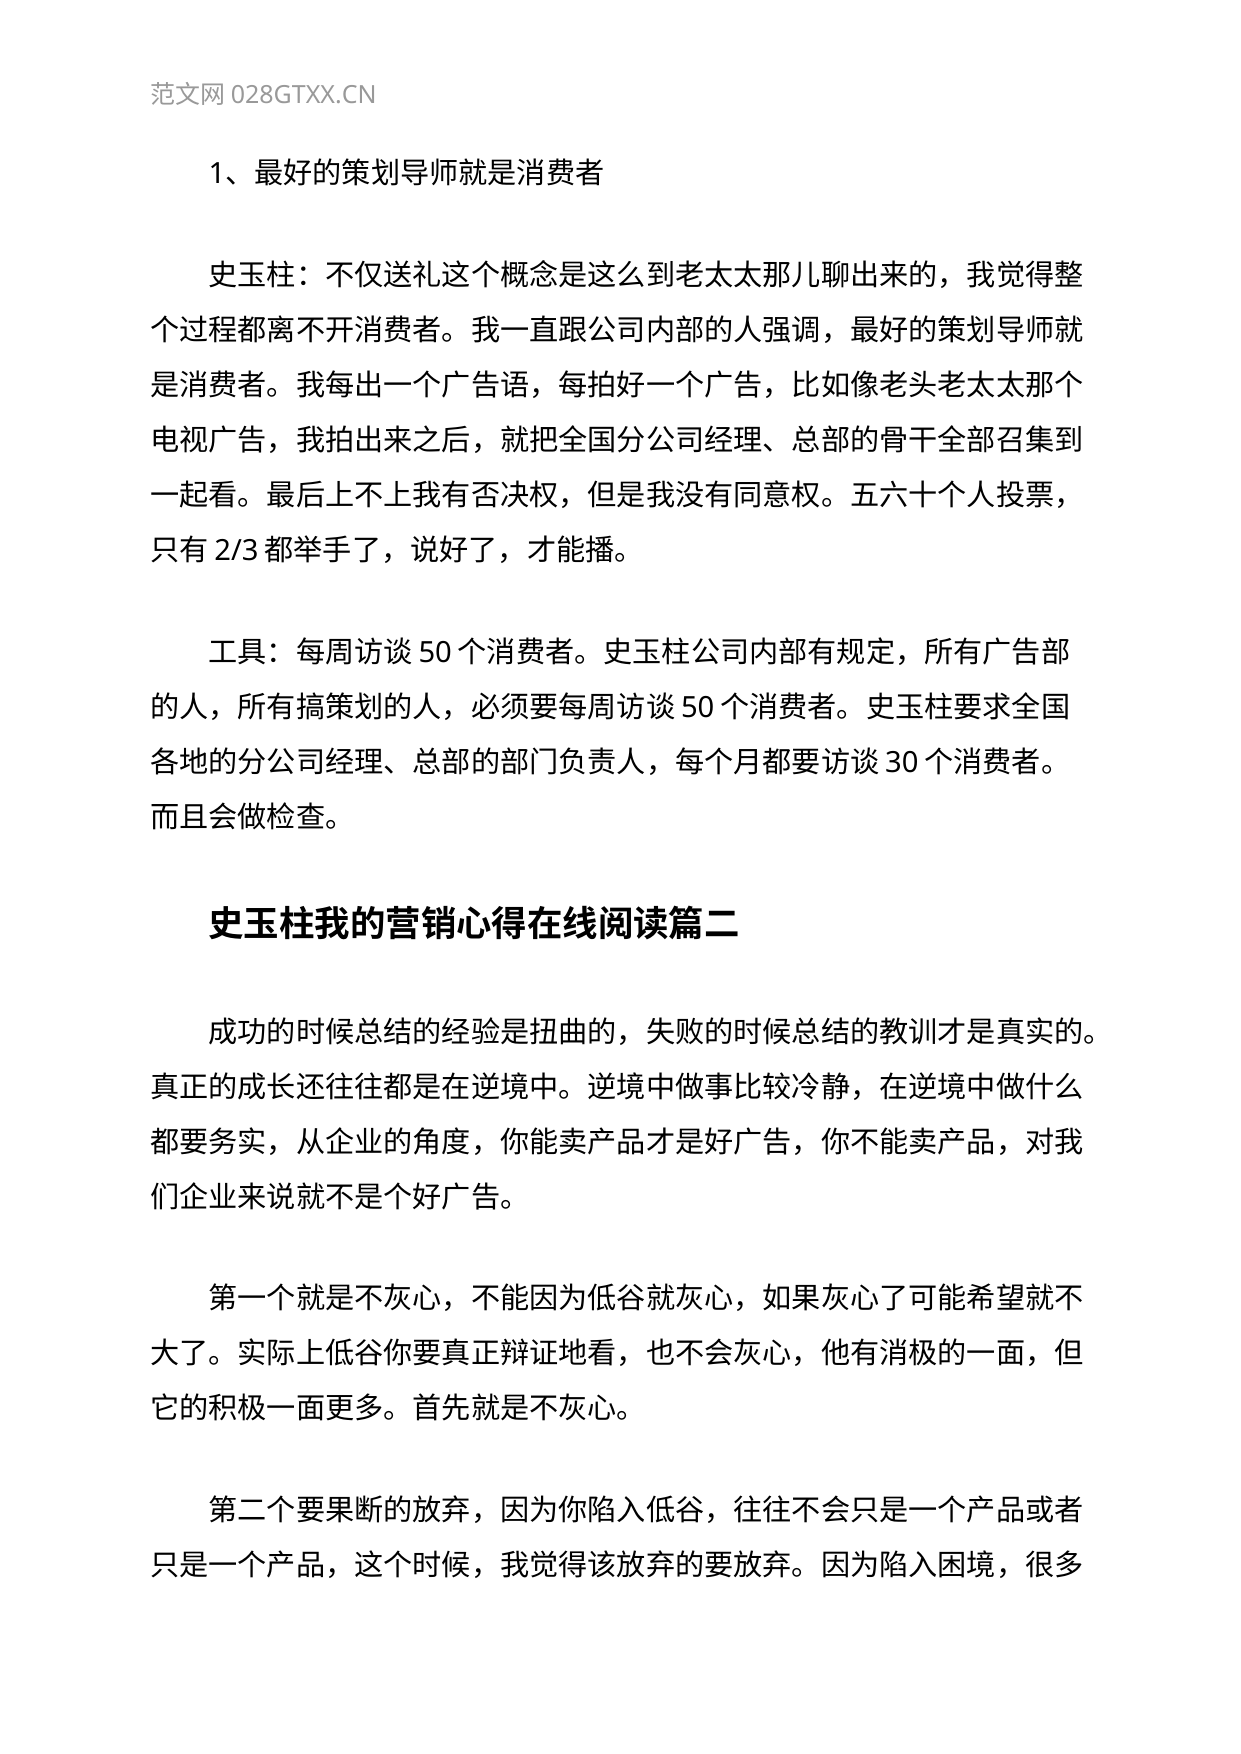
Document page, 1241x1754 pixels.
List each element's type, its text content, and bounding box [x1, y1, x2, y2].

text 成功的时候总结的经验是扭曲的，失败的时候总结的教训才是真实的。真正的成长还往往都是在逆境中。逆境中做事比较冷静，在逆境中做什么都要务实，从企业的角度，你能卖产品才是好广告，你不能卖产品，对我们企业来说就不是个好广告。 [150, 1009, 1090, 1216]
text 第一个就是不灰心，不能因为低谷就灰心，如果灰心了可能希望就不大了。实际上低谷你要真正辩证地看，也不会灰心，他有消极的一面，但它的积极一面更多。首先就是不灰心。 [150, 1275, 1090, 1427]
text 史玉柱：不仅送礼这个概念是这么到老太太那儿聊出来的，我觉得整个过程都离不开消费者。我一直跟公司内部的人强调，最好的策划导师就是消费者。我每出一个广告语，每拍好一个广告，比如像老头老太太那个电视广告，我拍出来之后，就把全国分公司经理、总部的骨干全部召集到一起看。最后上不上我有否决权，但是我没有同意权。五六十个人投票，只有2/3都举手了，说好了，才能播。 [150, 252, 1090, 569]
text 1、最好的策划导师就是消费者 [150, 150, 1090, 192]
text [150, 1487, 1090, 1584]
text 工具：每周访谈50个消费者。史玉柱公司内部有规定，所有广告部的人，所有搞策划的人，必须要每周访谈50个消费者。史玉柱要求全国各地的分公司经理、总部的部门负责人，每个月都要访谈30个消费者。而且会做检查。 [150, 628, 1090, 836]
text 史玉柱我的营销心得在线阅读篇二 [150, 895, 1090, 946]
